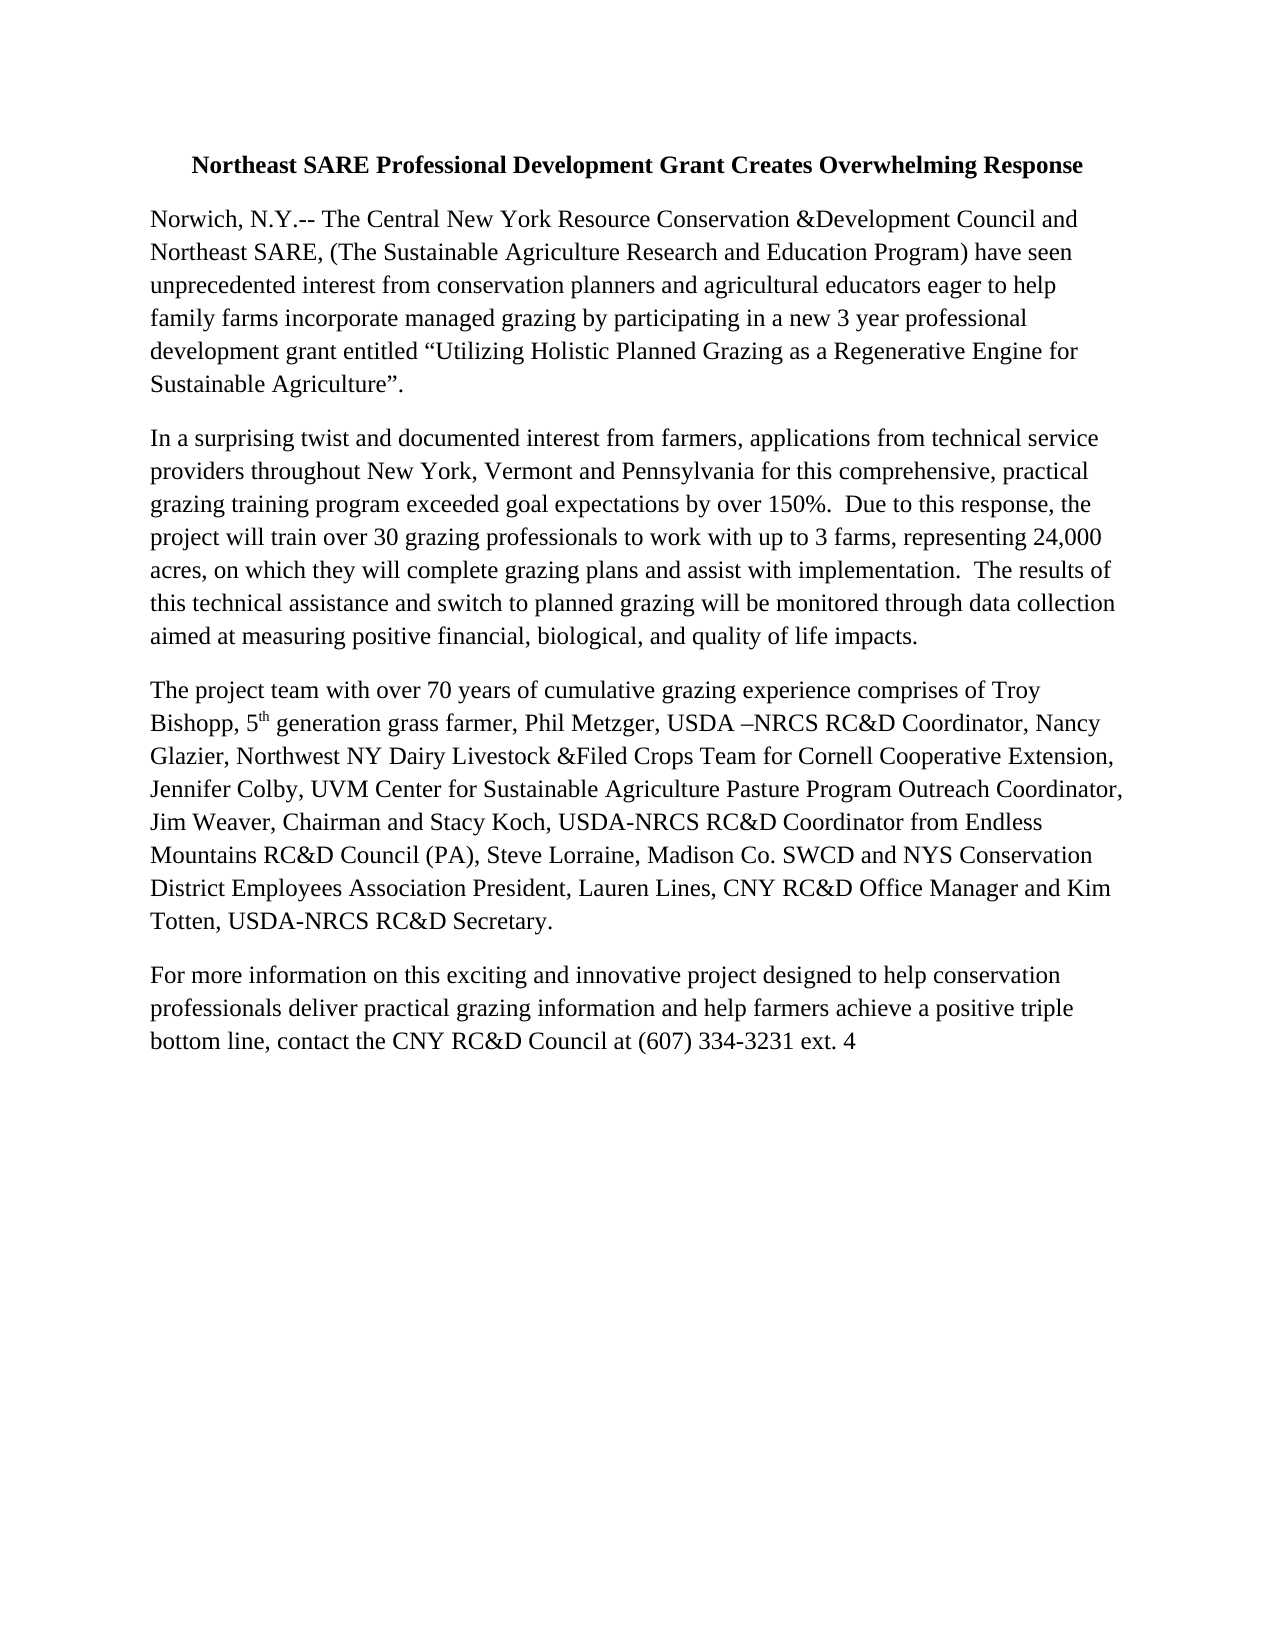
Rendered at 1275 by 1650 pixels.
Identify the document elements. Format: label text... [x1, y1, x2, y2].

text In a surprising twist and documented interest from farmers, applications from technical service providers throughout New York, Vermont and Pennsylvania for this comprehensive, practical grazing training program exceeded goal expectations by over 150%. Due to this response, the project will train over 30 grazing professionals to work with up to 3 farms, representing 24,000 acres, on which they will complete grazing plans and assist with implementation. The results of this technical assistance and switch to planned grazing will be monitored through data collection aimed at measuring positive financial, biological, and quality of life impacts. [150, 423, 1125, 650]
text The project team with over 70 years of cumulative grazing experience comprises of Troy Bishopp, 5th generation grass farmer, Phil Metzger, USDA –NRCS RC&D Coordinator, Nancy Glazier, Northwest NY Dairy Livestock &Filed Crops Team for Cornell Cooperative Extension, Jennifer Colby, UVM Center for Sustainable Agriculture Pasture Program Outreach Coordinator, Jim Weaver, Chairman and Stacy Koch, USDA-NRCS RC&D Coordinator from Endless Mountains RC&D Council (PA), Steve Lorraine, Madison Co. SWCD and NYS Conservation District Employees Association President, Lauren Lines, CNY RC&D Office Manager and Kim Totten, USDA-NRCS RC&D Secretary. [150, 675, 1125, 935]
text Northeast SARE Professional Development Grant Creates Overwhelming Response [150, 150, 1125, 179]
text Norwich, N.Y.-- The Central New York Resource Conservation &Development Council and Northeast SARE, (The Sustainable Agriculture Research and Education Program) have seen unprecedented interest from conservation planners and agricultural educators eager to help family farms incorporate managed grazing by participating in a new 3 year professional development grant entitled “Utilizing Holistic Planned Grazing as a Regenerative Engine for Sustainable Agriculture”. [150, 204, 1125, 398]
text For more information on this exciting and innovative project designed to help conservation professionals deliver practical grazing information and help farmers achieve a positive triple bottom line, contact the CNY RC&D Council at (607) 334-3231 ext. 4 [150, 960, 1125, 1054]
